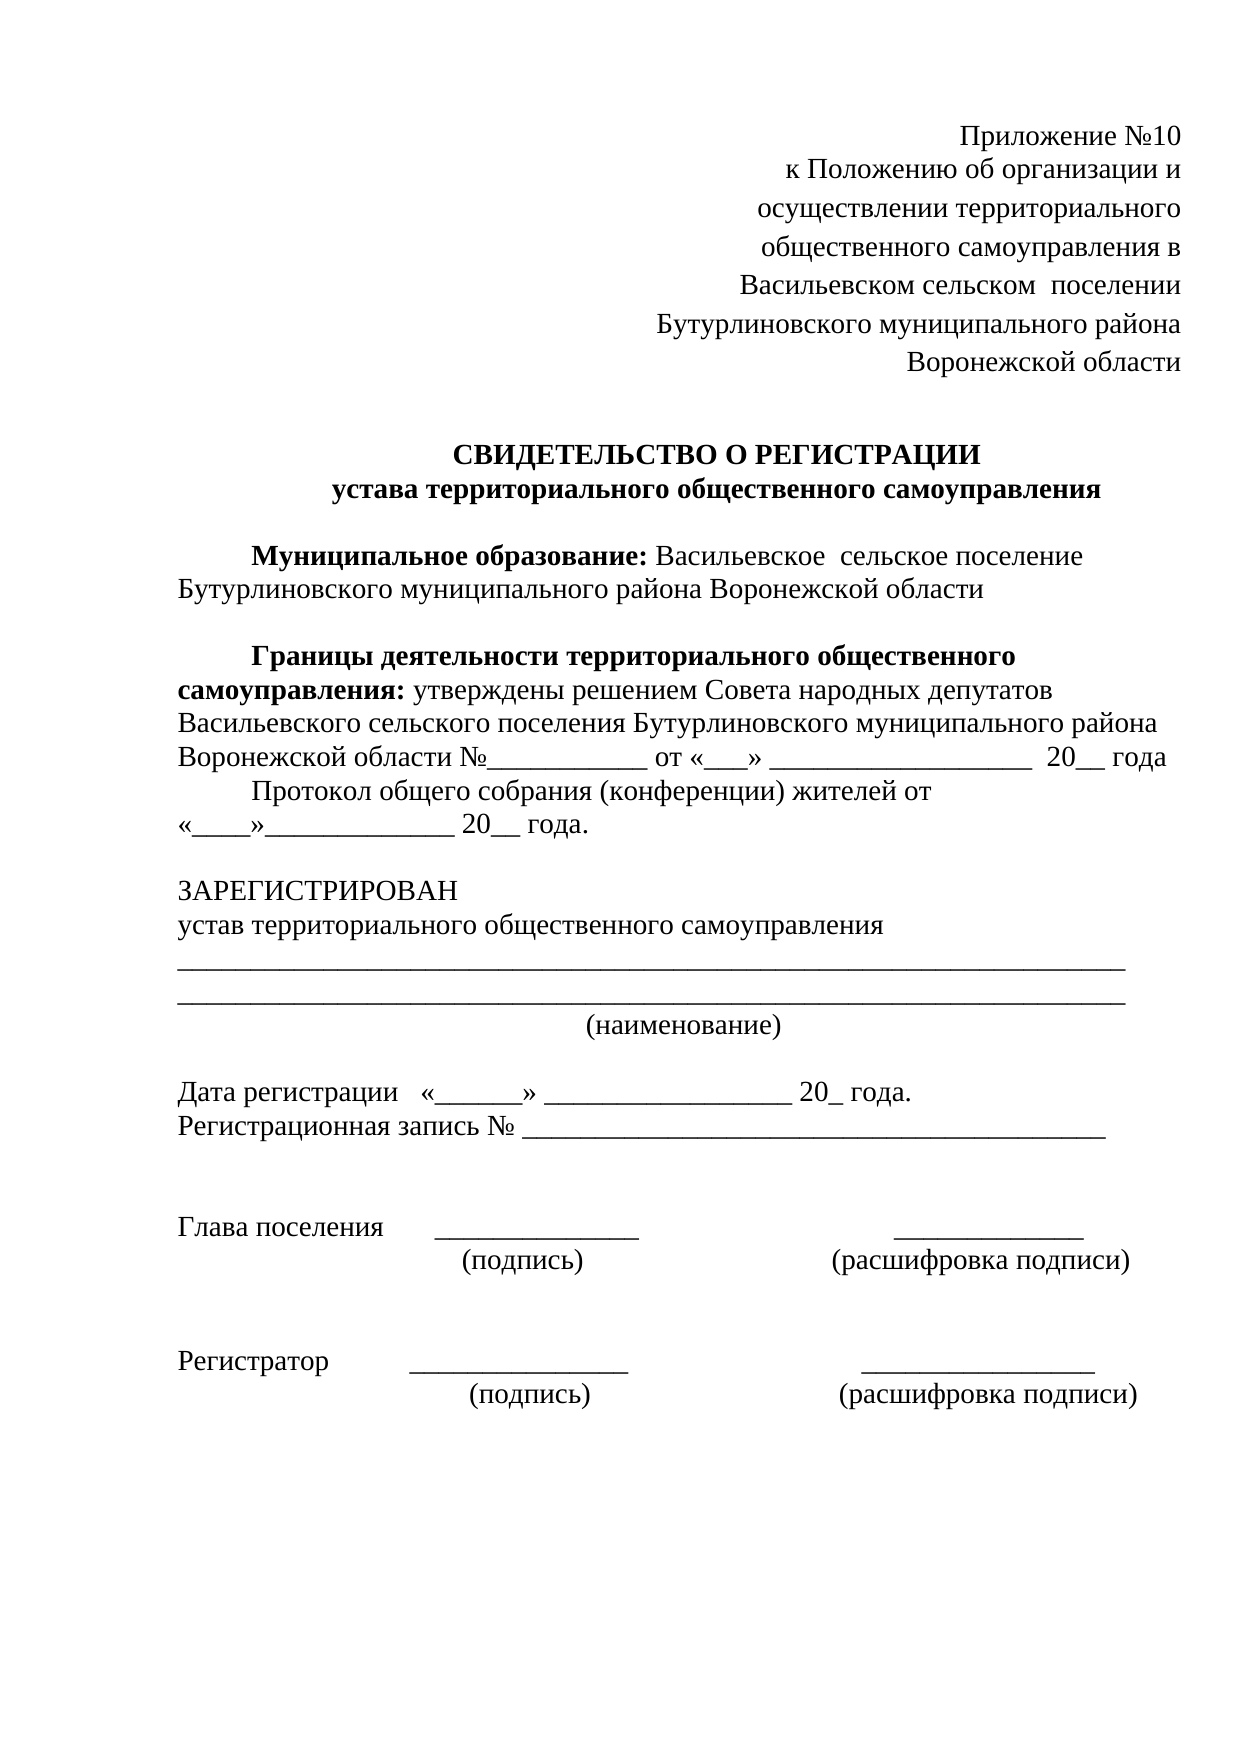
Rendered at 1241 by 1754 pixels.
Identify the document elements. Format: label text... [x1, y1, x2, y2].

text (подпись) (расшифровка подписи) [177, 1376, 1181, 1410]
text _________________________________________________________________ [177, 974, 1181, 1007]
text Муниципальное образование: Васильевское сельское поселение Бутурлиновского муниципального района Воронежской области [177, 538, 1181, 605]
text СВИДЕТЕЛЬСТВО О РЕГИСТРАЦИИ [177, 437, 1181, 471]
text _________________________________________________________________ [177, 940, 1181, 974]
text Границы деятельности территориального общественного самоуправления: утверждены решением Совета народных депутатов Васильевского сельского поселения Бутурлиновского муниципального района Воронежской области №___________ от «___» __________________ 20__ года [177, 638, 1181, 773]
text к Положению об организации и осуществлении территориального общественного самоуправления в Васильевском сельском поселении Бутурлиновского муниципального района Воронежской области [620, 152, 1181, 378]
text Регистратор _______________ ________________ [177, 1343, 1181, 1376]
text Протокол общего собрания (конференции) жителей от «____»_____________ 20__ года. [177, 773, 1181, 840]
text Приложение №10 [620, 118, 1181, 152]
text Дата регистрации «______» _________________ 20_ года. [177, 1074, 1181, 1108]
text (подпись) (расшифровка подписи) [177, 1242, 1181, 1276]
text Регистрационная запись № ________________________________________ [177, 1108, 1181, 1142]
text устава территориального общественного самоуправления [177, 471, 1181, 504]
text (наименование) [177, 1007, 1181, 1041]
text ЗАРЕГИСТРИРОВАН [177, 873, 1181, 907]
text устав территориального общественного самоуправления [177, 907, 1181, 940]
text Глава поселения ______________ _____________ [177, 1209, 1181, 1242]
